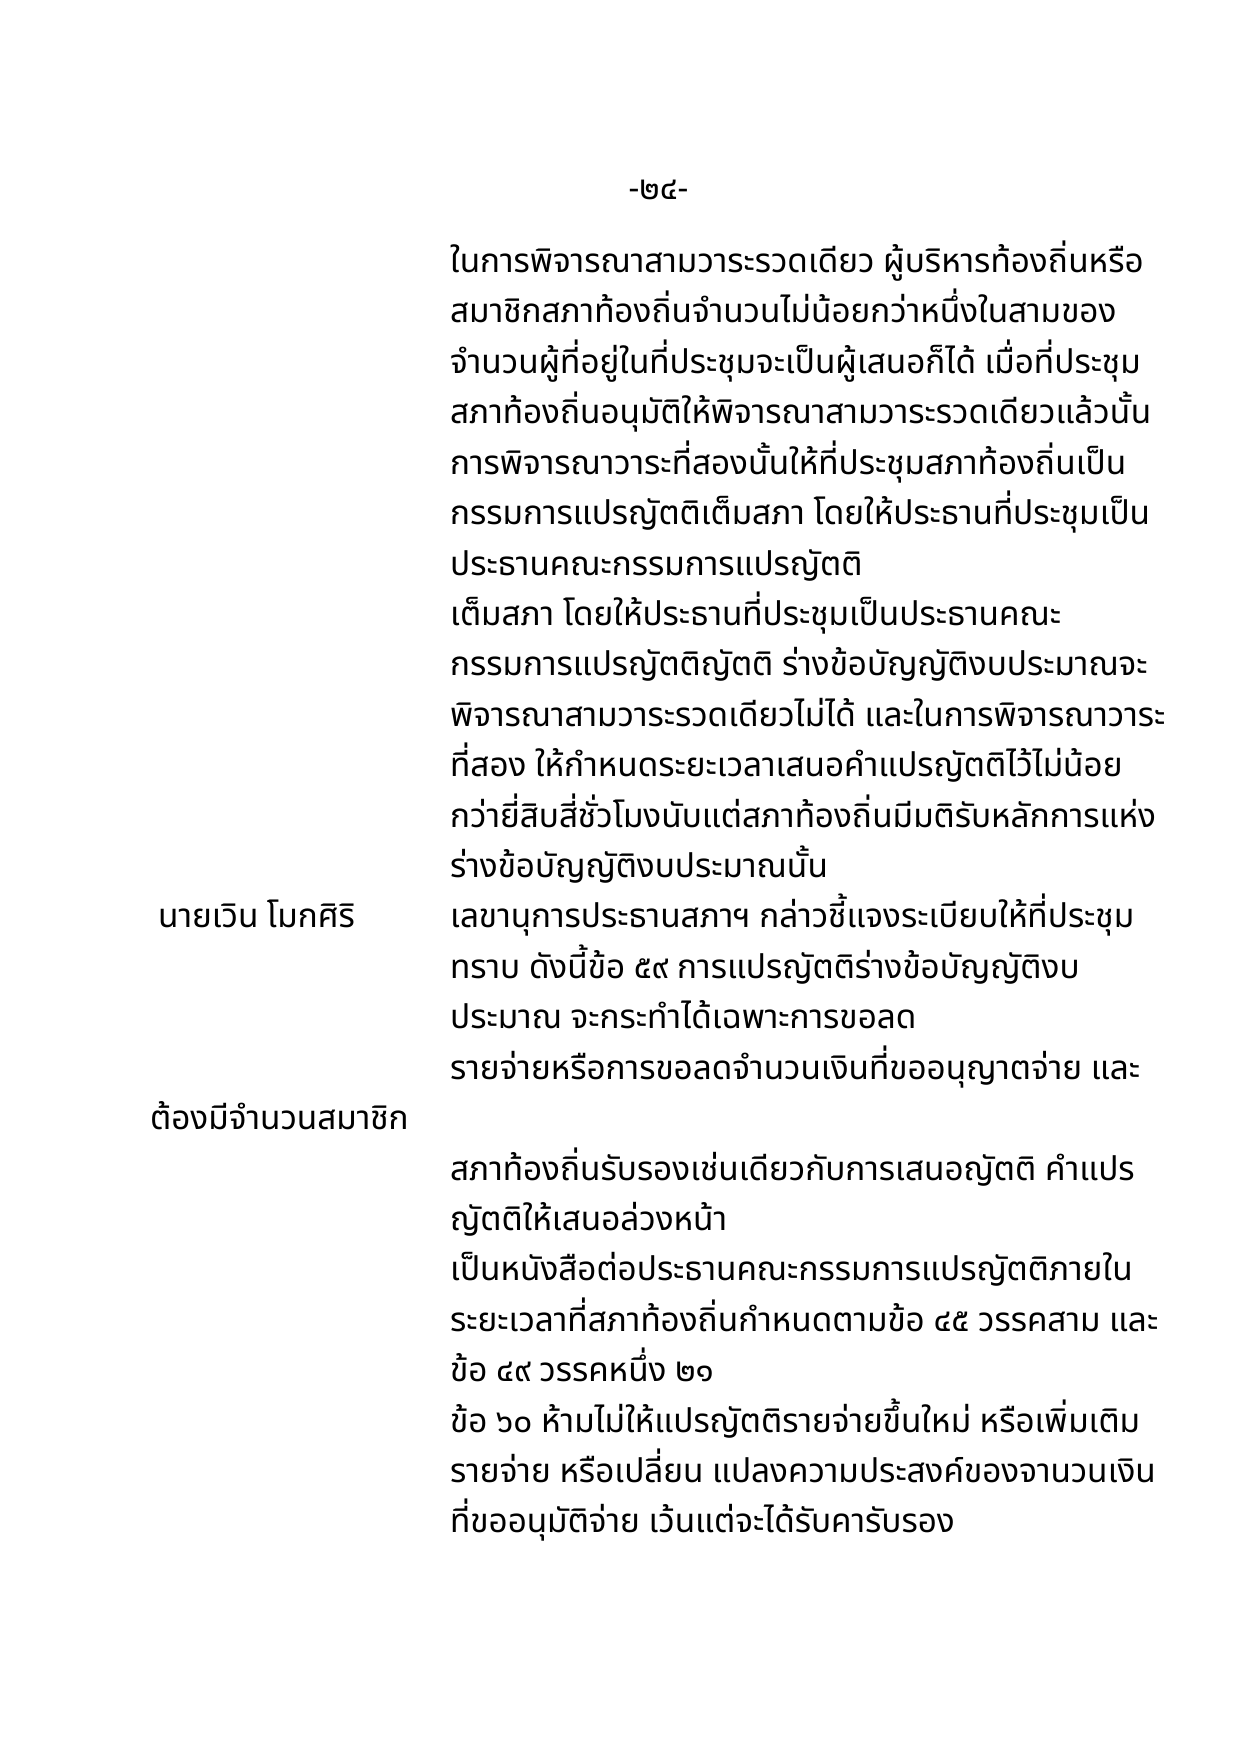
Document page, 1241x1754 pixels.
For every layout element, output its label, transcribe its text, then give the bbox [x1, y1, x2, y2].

text -๒๔- [150, 164, 1167, 214]
text เป็นหนังสือต่อประธานคณะกรรมการแปรญัตติภายในระยะเวลาที่สภาท้องถิ่นกำหนดตามข้อ ๔๕ วรรคสาม และข้อ ๔๙ วรรคหนึ่ง ๒๑ [450, 1245, 1167, 1397]
text นายเวิน โมกศิริ เลขานุการประธานสภาฯ กล่าวชี้แจงระเบียบให้ที่ประชุมทราบ ดังนี้ข้อ ๕๙ การแปรญัตติร่างข้อบัญญัติงบประมาณ จะกระทำได้เฉพาะการขอลด [158, 892, 1167, 1044]
text รายจ่ายหรือการขอลดจำนวนเงินที่ขออนุญาตจ่าย และต้องมีจำนวนสมาชิก [150, 1044, 1167, 1144]
text เต็มสภา โดยให้ประธานที่ประชุมเป็นประธานคณะกรรมการแปรญัตติญัตติ ร่างข้อบัญญัติงบประมาณจะพิจารณาสามวาระรวดเดียวไม่ได้ และในการพิจารณาวาระที่สอง ให้กำหนดระยะเวลาเสนอคำแปรญัตติไว้ไม่น้อยกว่ายี่สิบสี่ชั่วโมงนับแต่สภาท้องถิ่นมีมติรับหลักการแห่งร่างข้อบัญญัติงบประมาณนั้น [450, 590, 1167, 892]
text สภาท้องถิ่นรับรองเช่นเดียวกับการเสนอญัตติ คำแปรญัตติให้เสนอล่วงหน้า [450, 1144, 1167, 1245]
text ข้อ ๖๐ ห้ามไม่ให้แปรญัตติรายจ่ายขึ้นใหม่ หรือเพิ่มเติมรายจ่าย หรือเปลี่ยน แปลงความประสงค์ของจานวนเงินที่ขออนุมัติจ่าย เว้นแต่จะได้รับคารับรอง [450, 1397, 1167, 1548]
text ในการพิจารณาสามวาระรวดเดียว ผู้บริหารท้องถิ่นหรือสมาชิกสภาท้องถิ่นจำนวนไม่น้อยกว่าหนึ่งในสามของจำนวนผู้ที่อยู่ในที่ประชุมจะเป็นผู้เสนอก็ได้ เมื่อที่ประชุมสภาท้องถิ่นอนุมัติให้พิจารณาสามวาระรวดเดียวแล้วนั้น การพิจารณาวาระที่สองนั้นให้ที่ประชุมสภาท้องถิ่นเป็นกรรมการแปรญัตติเต็มสภา โดยให้ประธานที่ประชุมเป็นประธานคณะกรรมการแปรญัตติ [450, 237, 1167, 590]
